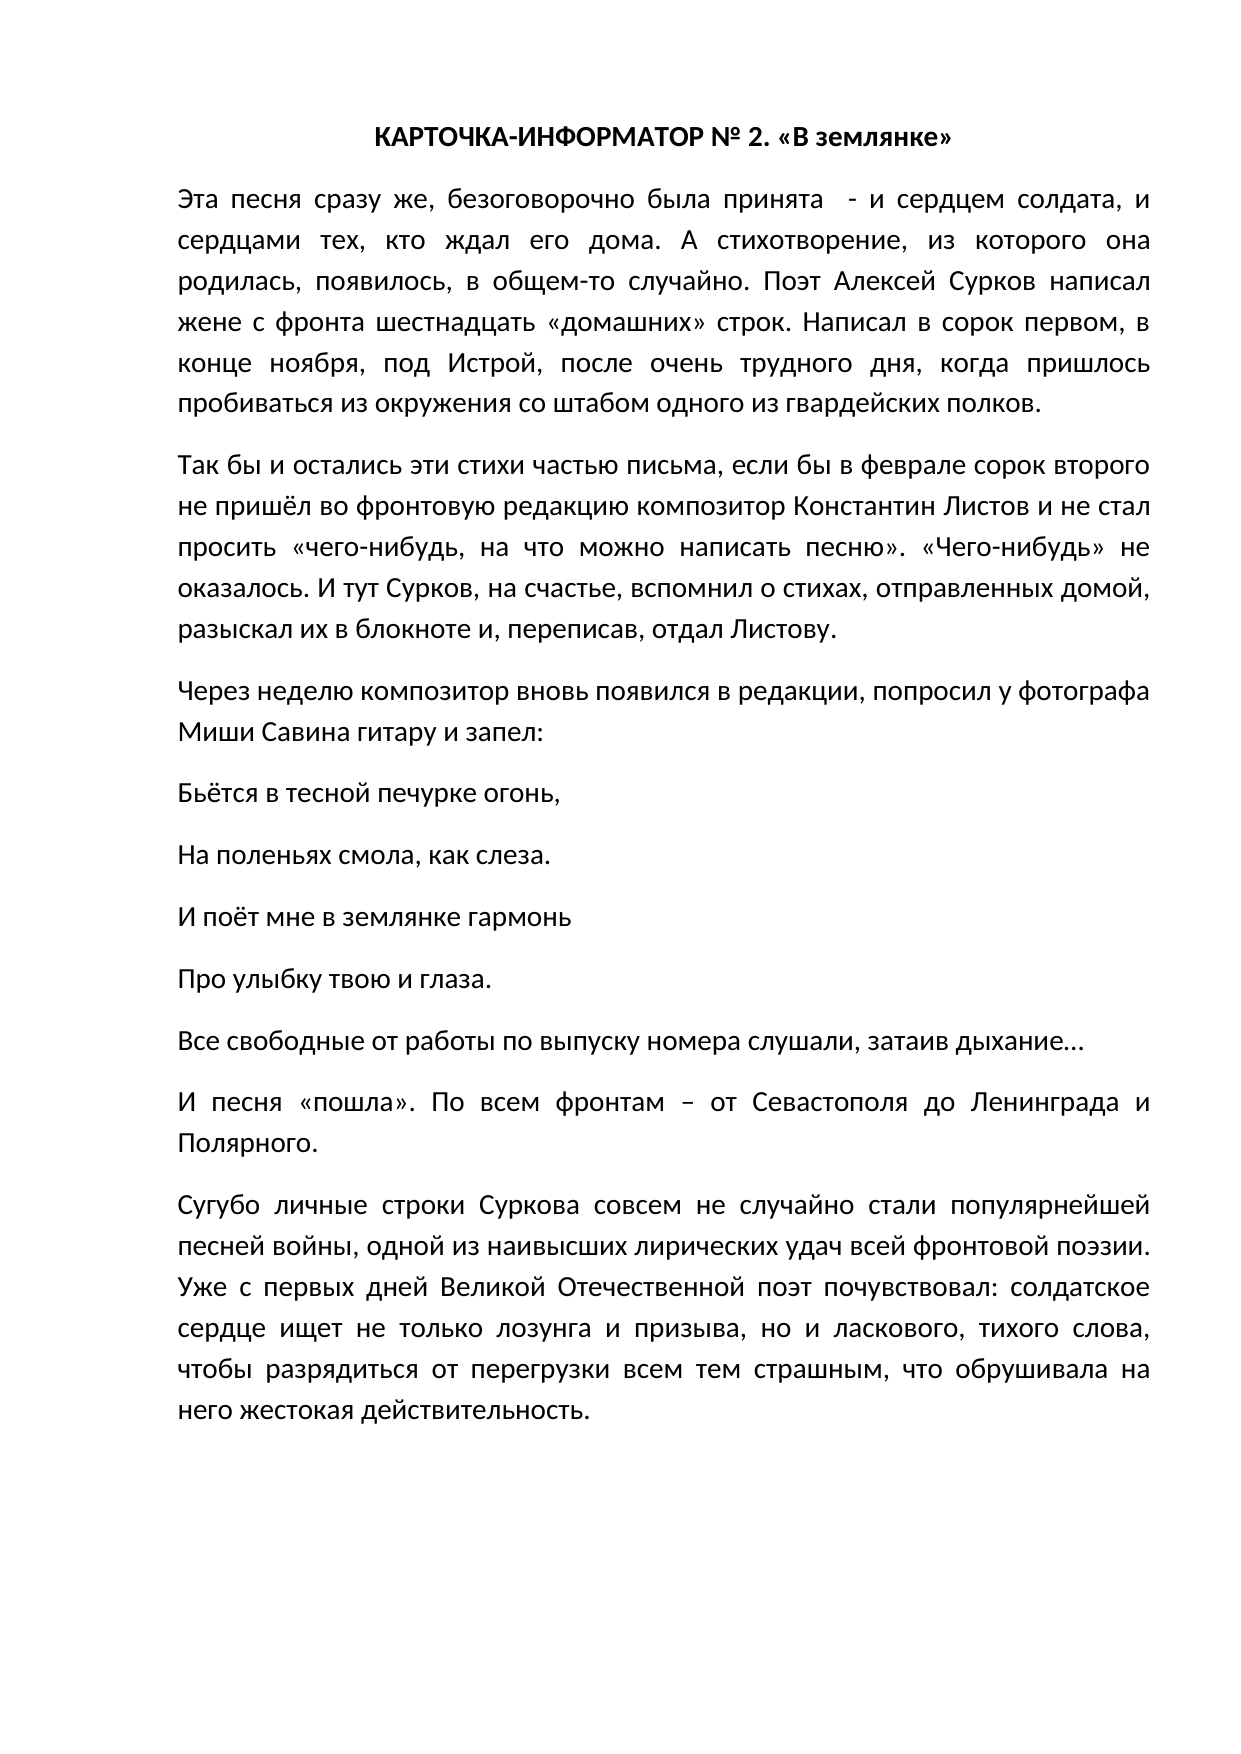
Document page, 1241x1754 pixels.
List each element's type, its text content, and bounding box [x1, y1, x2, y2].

text И поёт мне в землянке гармонь [177, 898, 1152, 934]
text КАРТОЧКА-ИНФОРМАТОР № 2. «В землянке» [177, 118, 1152, 154]
text Эта песня сразу же, безоговорочно была принята - и сердцем солдата, и сердцами тех, кто ждал его дома. А стихотворение, из которого она родилась, появилось, в общем-то случайно. Поэт Алексей Сурков написал жене с фронта шестнадцать «домашних» строк. Написал в сорок первом, в конце ноября, под Истрой, после очень трудного дня, когда пришлось пробиваться из окружения со штабом одного из гвардейских полков. [177, 180, 1152, 420]
text Сугубо личные строки Суркова совсем не случайно стали популярнейшей песней войны, одной из наивысших лирических удач всей фронтовой поэзии. Уже с первых дней Великой Отечественной поэт почувствовал: солдатское сердце ищет не только лозунга и призыва, но и ласкового, тихого слова, чтобы разрядиться от перегрузки всем тем страшным, что обрушивала на него жестокая действительность. [177, 1186, 1152, 1426]
text На поленьях смола, как слеза. [177, 836, 1152, 872]
text Через неделю композитор вновь появился в редакции, попросил у фотографа Миши Савина гитару и запел: [177, 672, 1152, 748]
text Бьётся в тесной печурке огонь, [177, 774, 1152, 810]
text И песня «пошла». По всем фронтам – от Севастополя до Ленинграда и Полярного. [177, 1083, 1152, 1160]
text Про улыбку твою и глаза. [177, 960, 1152, 996]
text Все свободные от работы по выпуску номера слушали, затаив дыхание… [177, 1022, 1152, 1057]
text Так бы и остались эти стихи частью письма, если бы в феврале сорок второго не пришёл во фронтовую редакцию композитор Константин Листов и не стал просить «чего-нибудь, на что можно написать песню». «Чего-нибудь» не оказалось. И тут Сурков, на счастье, вспомнил о стихах, отправленных домой, разыскал их в блокноте и, переписав, отдал Листову. [177, 446, 1152, 646]
